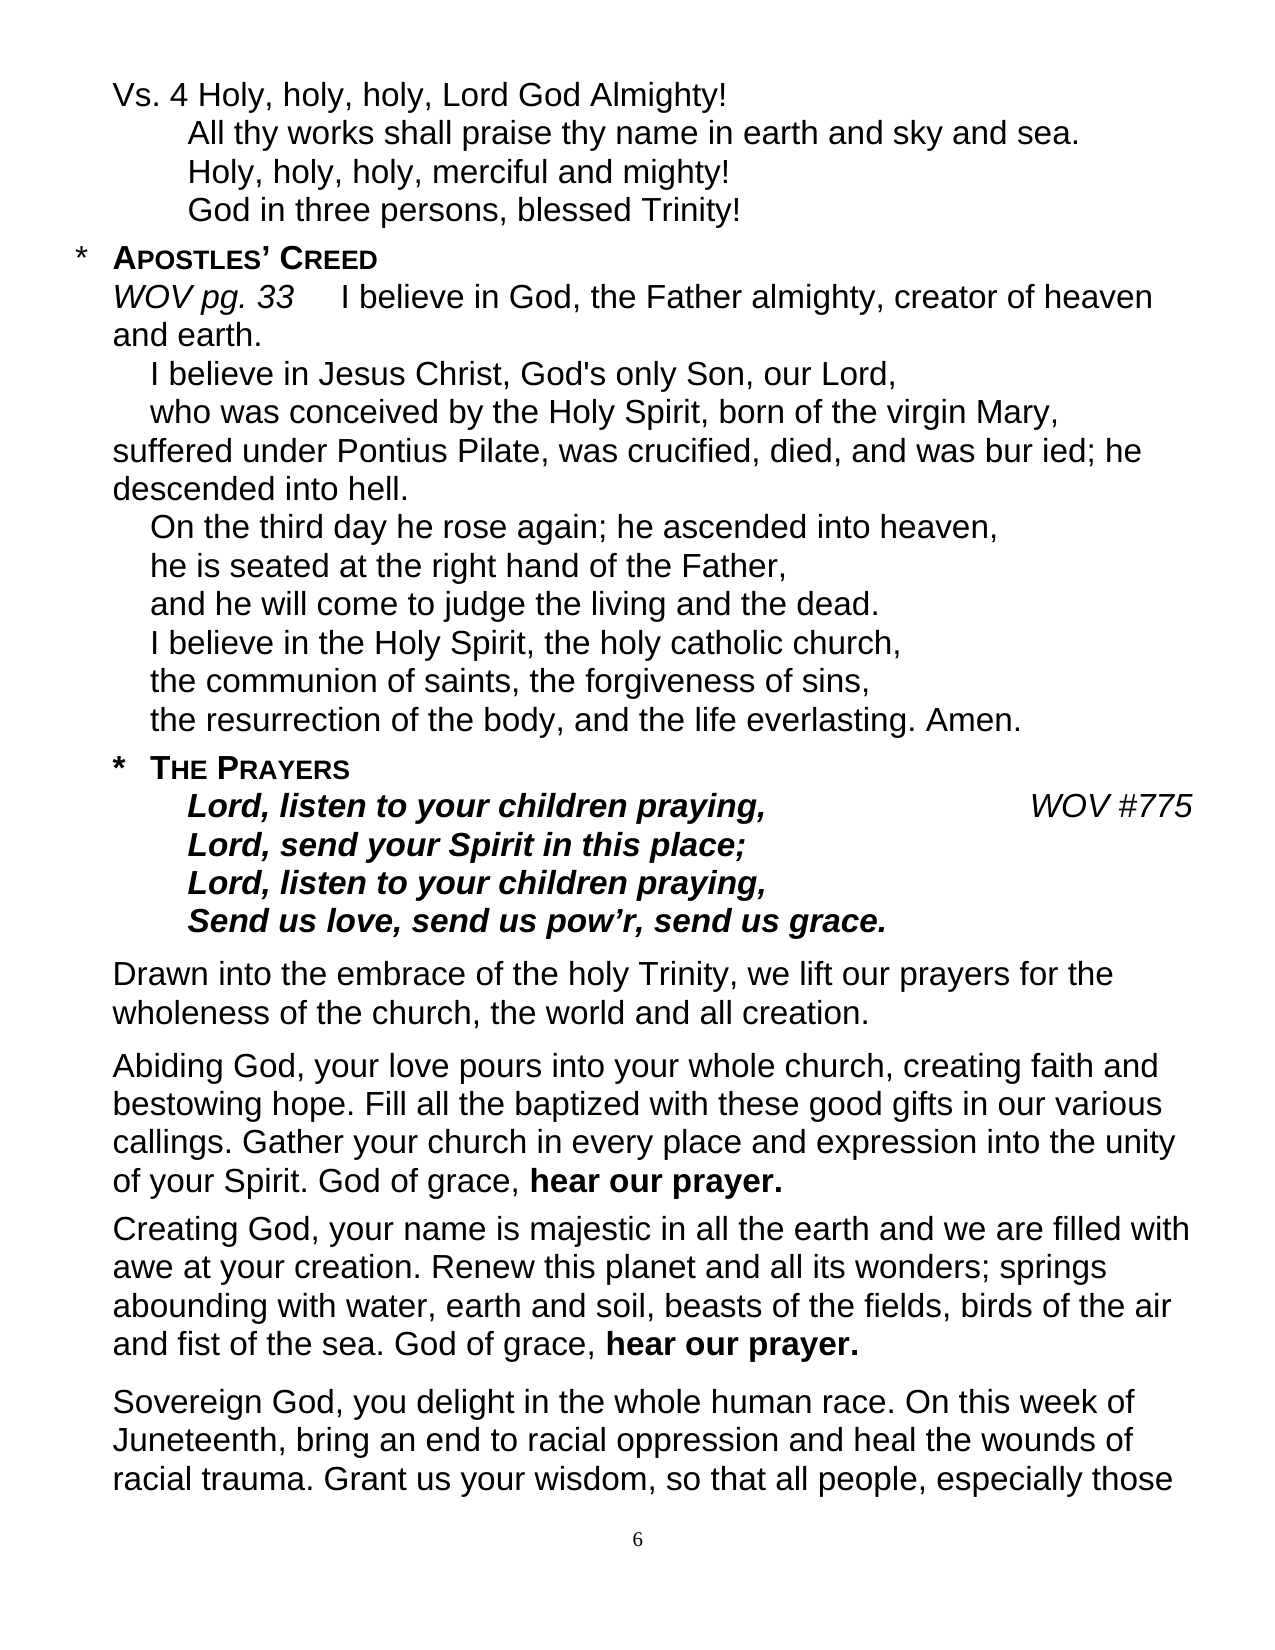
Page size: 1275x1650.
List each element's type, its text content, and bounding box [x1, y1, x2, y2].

text Send us love, send us pow’r, send us grace. [112, 902, 1200, 940]
text he is seated at the right hand of the Father, [112, 546, 1200, 584]
text the resurrection of the body, and the life everlasting. Amen. [112, 700, 1200, 738]
text I believe in the Holy Spirit, the holy catholic church, [112, 623, 1200, 661]
text Lord, listen to your children praying, [112, 863, 1200, 902]
text suffered under Pontius Pilate, was crucified, died, and was bur ied; he descended into hell. [112, 431, 1200, 507]
text * The Prayers [112, 748, 1200, 786]
text Drawn into the embrace of the holy Trinity, we lift our prayers for the wholeness of the church, the world and all creation. [112, 954, 1200, 1031]
text Creating God, your name is majestic in all the earth and we are filled with awe at your creation. Renew this planet and all its wonders; springs abounding with water, earth and soil, beasts of the fields, birds of the air and fist of the sea. God of grace, hear our prayer. [112, 1209, 1200, 1363]
text On the third day he rose again; he ascended into heaven, [112, 507, 1200, 546]
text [112, 1382, 1200, 1497]
text Vs. 4 Holy, holy, holy, Lord God Almighty! All thy works shall praise thy name in earth and sky and sea. Holy, holy, holy, merciful and mighty! God in three persons, blessed Trinity! [112, 75, 1200, 229]
text * Apostles’ Creed WOV pg. 33 I believe in God, the Father almighty, creator of heaven and earth. [75, 238, 1200, 354]
text the communion of saints, the forgiveness of sins, [112, 661, 1200, 700]
text who was conceived by the Holy Spirit, born of the virgin Mary, [112, 392, 1200, 431]
text Lord, listen to your children praying, WOV #775 [75, 786, 1200, 825]
text Abiding God, your love pours into your whole church, creating faith and bestowing hope. Fill all the baptized with these good gifts in our various callings. Gather your church in every place and expression into the unity of your Spirit. God of grace, hear our prayer. [112, 1046, 1200, 1199]
text I believe in Jesus Christ, God's only Son, our Lord, [112, 354, 1200, 392]
text Lord, send your Spirit in this place; [112, 825, 1200, 863]
text and he will come to judge the living and the dead. [112, 584, 1200, 623]
